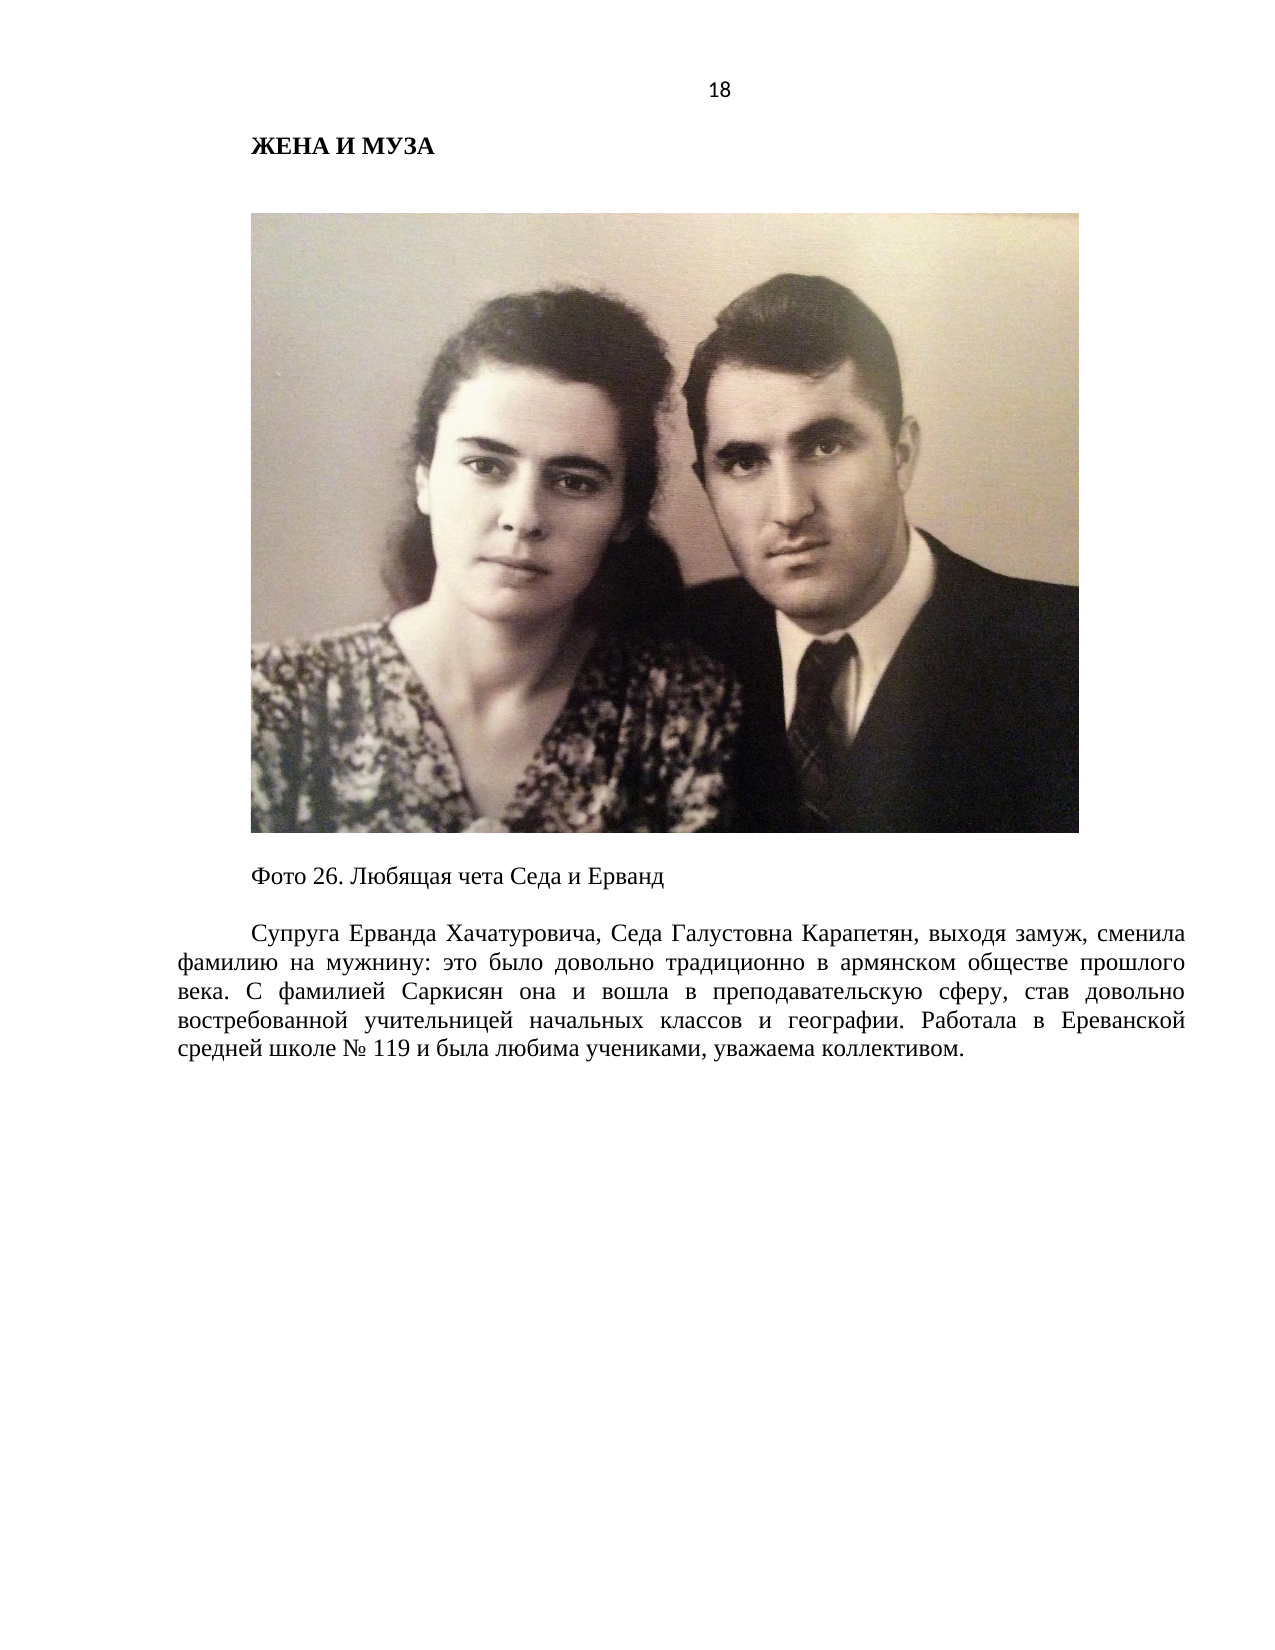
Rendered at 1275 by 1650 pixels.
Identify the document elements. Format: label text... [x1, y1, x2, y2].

text ЖЕНА И МУЗА [177, 131, 1186, 160]
text Фото 26. Любящая чета Седа и Ерванд [177, 861, 1186, 890]
text Супруга Ерванда Хачатуровича, Седа Галустовна Карапетян, выходя замуж, сменила фамилию на мужнину: это было довольно традиционно в армянском обществе прошлого века. С фамилией Саркисян она и вошла в преподавательскую сферу, став довольно востребованной учительницей начальных классов и географии. Работала в Ереванской средней школе № 119 и была любима учениками, уважаема коллективом. [177, 918, 1186, 1062]
picture [250, 213, 1079, 833]
